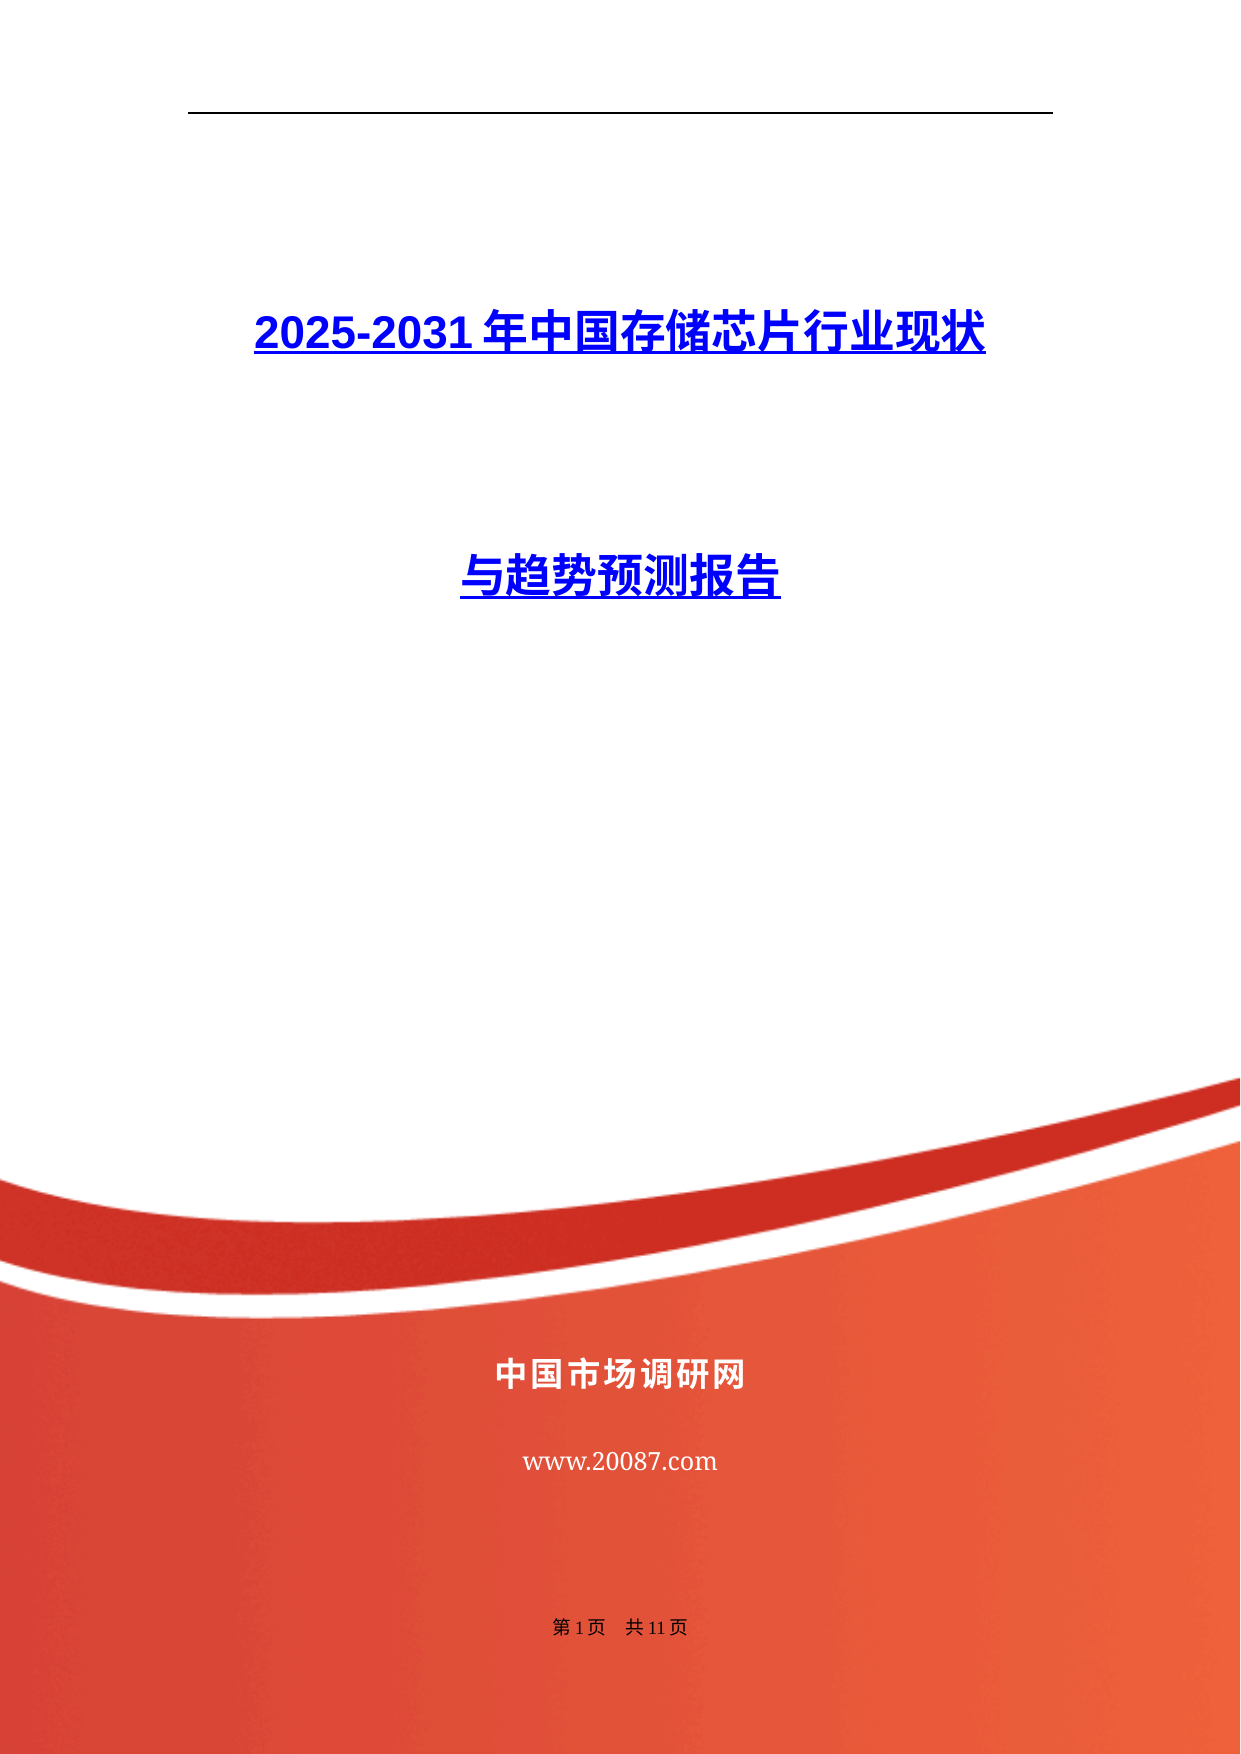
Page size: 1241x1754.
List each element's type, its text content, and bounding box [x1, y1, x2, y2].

text www.20087.com [187, 1428, 1053, 1493]
subtitle 中国市场调研网 [187, 1339, 1053, 1404]
table_header 2025-2031年中国存储芯片行业现状与趋势预测报告 [188, 207, 1053, 773]
picture [0, 1006, 1241, 1754]
